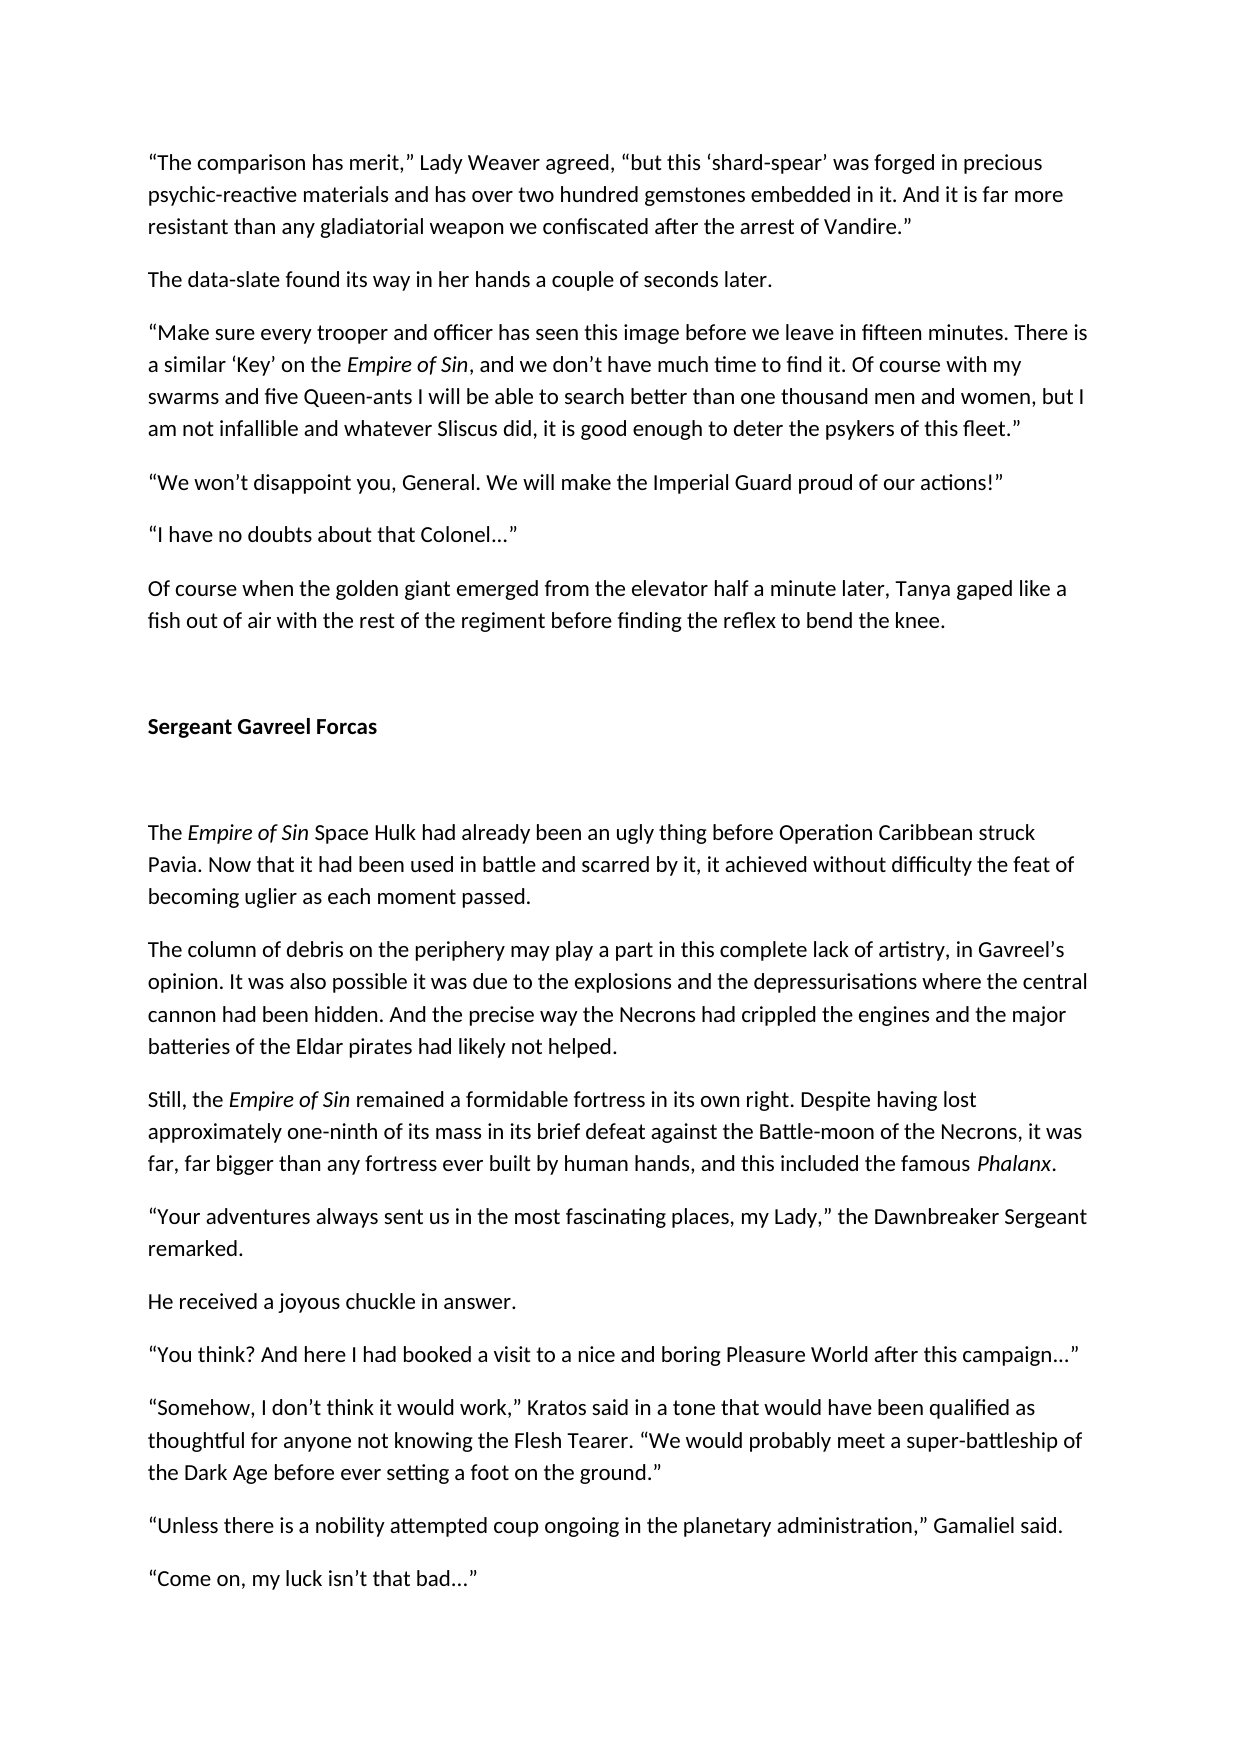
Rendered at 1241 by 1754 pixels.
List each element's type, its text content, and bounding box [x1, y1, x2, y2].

text “Make sure every trooper and officer has seen this image before we leave in fifteen minutes. There is a similar ‘Key’ on the Empire of Sin, and we don’t have much time to find it. Of course with my swarms and five Queen-ants I will be able to search better than one thousand men and women, but I am not infallible and whatever Sliscus did, it is good enough to deter the psykers of this fleet.” [148, 318, 1093, 443]
text The data-slate found its way in her hands a couple of seconds later. [148, 265, 1093, 293]
text The column of debris on the periphery may play a part in this complete lack of artistry, in Gavreel’s opinion. It was also possible it was due to the explosions and the depressurisations where the central cannon had been hidden. And the precise way the Necrons had crippled the engines and the major batteries of the Eldar pirates had likely not helped. [148, 935, 1093, 1060]
text “I have no doubts about that Colonel...” [148, 521, 1093, 549]
text “We won’t disappoint you, General. We will make the Imperial Guard proud of our actions!” [148, 468, 1093, 496]
text Still, the Empire of Sin remained a formidable fortress in its own right. Despite having lost approximately one-ninth of its mass in its brief defeat against the Battle-moon of the Necrons, it was far, far bigger than any fortress ever built by human hands, and this included the famous Phalanx. [148, 1085, 1093, 1177]
text Sergeant Gavreel Forcas [148, 712, 1093, 740]
text “The comparison has merit,” Lady Weaver agreed, “but this ‘shard-spear’ was forged in precious psychic-reactive materials and has over two hundred gemstones embedded in it. And it is far more resistant than any gladiatorial weapon we confiscated after the arrest of Vandire.” [148, 148, 1093, 240]
text He received a joyous chuckle in answer. [148, 1287, 1093, 1316]
text “Your adventures always sent us in the most fascinating places, my Lady,” the Dawnbreaker Sergeant remarked. [148, 1202, 1093, 1262]
text The Empire of Sin Space Hulk had already been an ugly thing before Operation Caribbean struck Pavia. Now that it had been used in battle and scarred by it, it achieved without difficulty the feat of becoming uglier as each moment passed. [148, 818, 1093, 910]
text “Unless there is a nobility attempted coup ongoing in the planetary administration,” Gamaliel said. [148, 1511, 1093, 1539]
text “Somehow, I don’t think it would work,” Kratos said in a tone that would have been qualified as thoughtful for anyone not knowing the Flesh Tearer. “We would probably meet a super-battleship of the Dark Age before ever setting a foot on the ground.” [148, 1393, 1093, 1486]
text Of course when the golden giant emerged from the elevator half a minute later, Tanya gaped like a fish out of air with the rest of the regiment before finding the reflex to bend the knee. [148, 574, 1093, 634]
text “You think? And here I had booked a visit to a nice and boring Pleasure World after this campaign...” [148, 1341, 1093, 1368]
text “Come on, my luck isn’t that bad...” [148, 1564, 1093, 1592]
